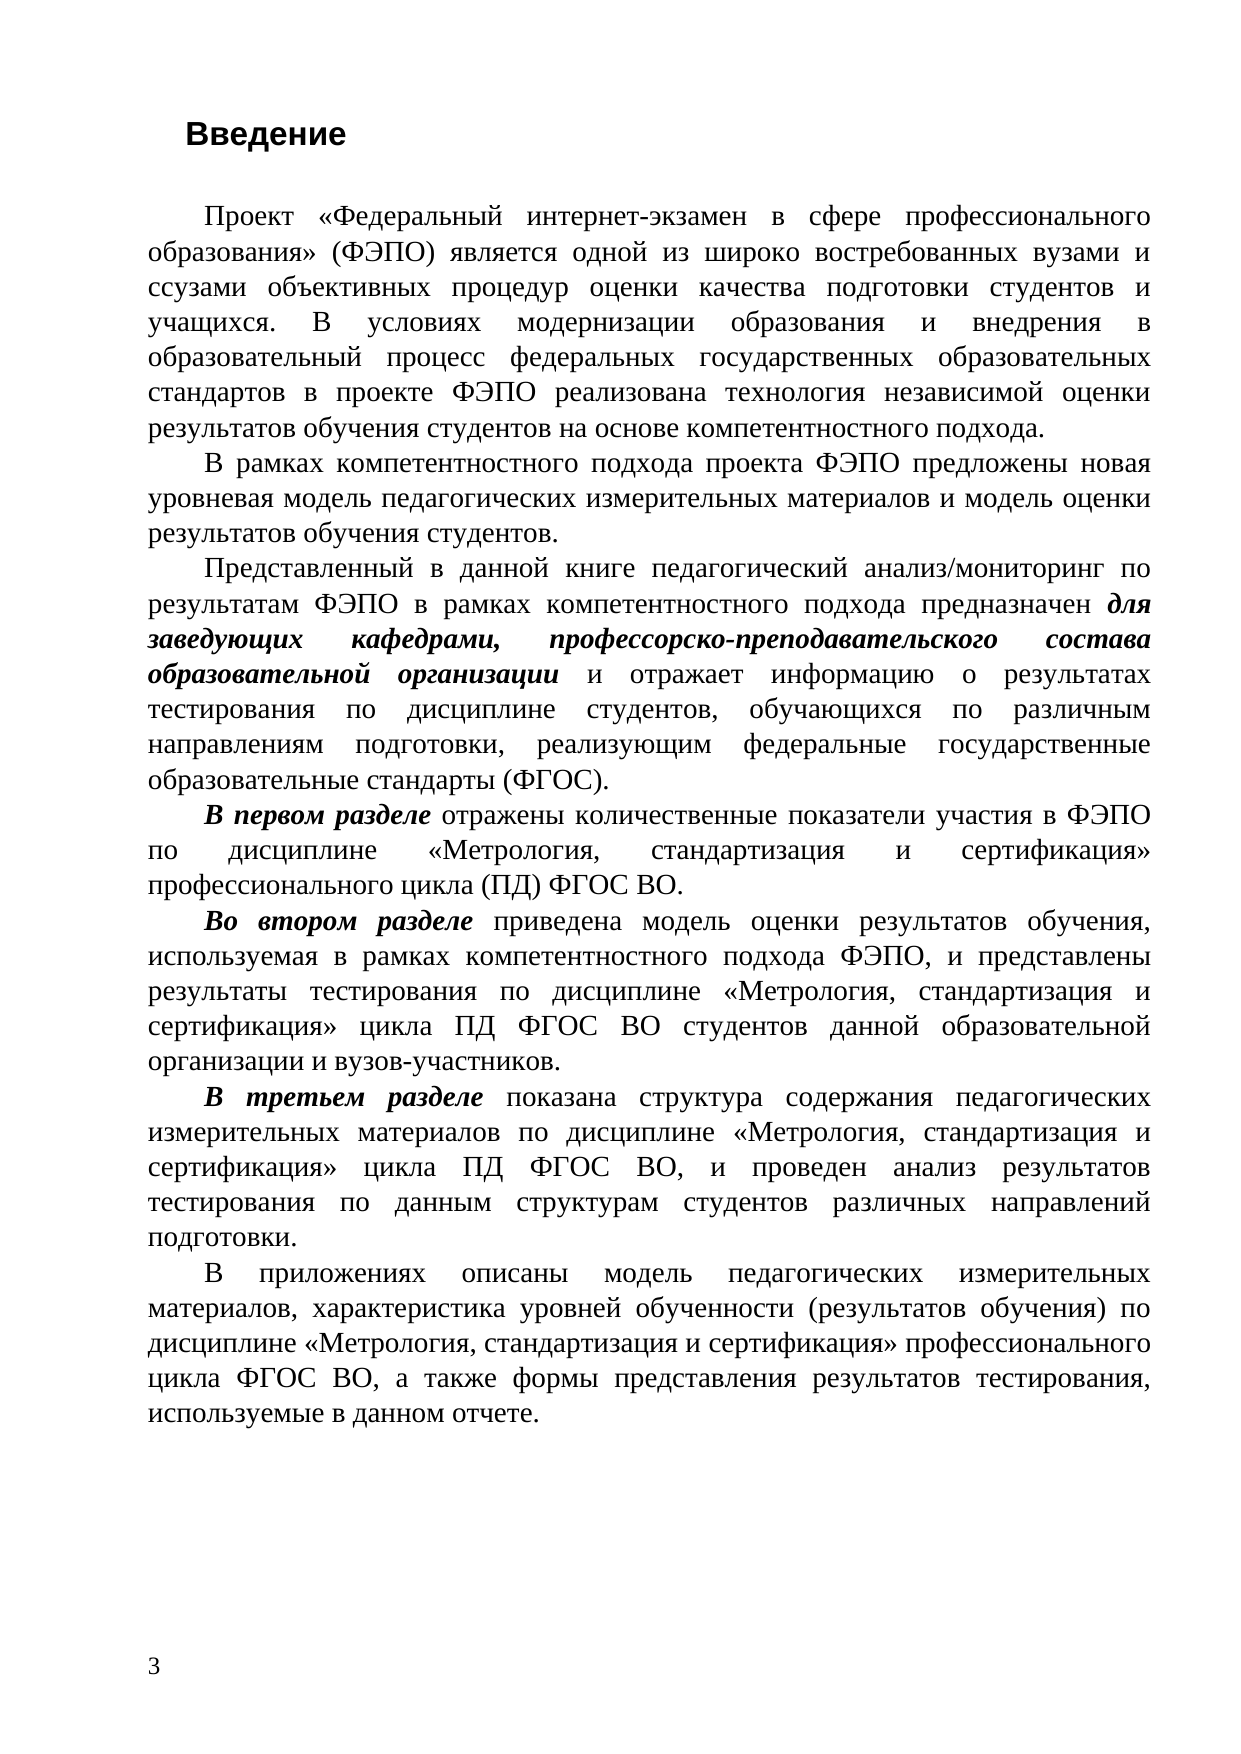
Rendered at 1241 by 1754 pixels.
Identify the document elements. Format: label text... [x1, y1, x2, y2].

text Во втором разделе приведена модель оценки результатов обучения, используемая в рамках компетентностного подхода ФЭПО, и представлены результаты тестирования по дисциплине «Метрология, стандартизация и сертификация» цикла ПД ФГОС ВО студентов данной образовательной организации и вузов-участников. [148, 903, 1152, 1077]
text В первом разделе отражены количественные показатели участия в ФЭПО по дисциплине «Метрология, стандартизация и сертификация» профессионального цикла (ПД) ФГОС ВО. [148, 797, 1152, 901]
text В третьем разделе показана структура содержания педагогических измерительных материалов по дисциплине «Метрология, стандартизация и сертификация» цикла ПД ФГОС ВО, и проведен анализ результатов тестирования по данным структурам студентов различных направлений подготовки. [148, 1079, 1152, 1253]
subtitle Введение [185, 114, 1152, 152]
text В рамках компетентностного подхода проекта ФЭПО предложены новая уровневая модель педагогических измерительных материалов и модель оценки результатов обучения студентов. [148, 445, 1152, 549]
text Представленный в данной книге педагогический анализ/мониторинг по результатам ФЭПО в рамках компетентностного подхода предназначен для заведующих кафедрами, профессорско-преподавательского состава образовательной организации и отражает информацию о результатах тестирования по дисциплине студентов, обучающихся по различным направлениям подготовки, реализующим федеральные государственные образовательные стандарты (ФГОС). [148, 551, 1152, 795]
text Проект «Федеральный интернет-экзамен в сфере профессионального образования» (ФЭПО) является одной из широко востребованных вузами и ссузами объективных процедур оценки качества подготовки студентов и учащихся. В условиях модернизации образования и внедрения в образовательный процесс федеральных государственных образовательных стандартов в проекте ФЭПО реализована технология независимой оценки результатов обучения студентов на основе компетентностного подхода. [148, 198, 1152, 443]
text В приложениях описаны модель педагогических измерительных материалов, характеристика уровней обученности (результатов обучения) по дисциплине «Метрология, стандартизация и сертификация» профессионального цикла ФГОС ВО, а также формы представления результатов тестирования, используемые в данном отчете. [148, 1255, 1152, 1429]
